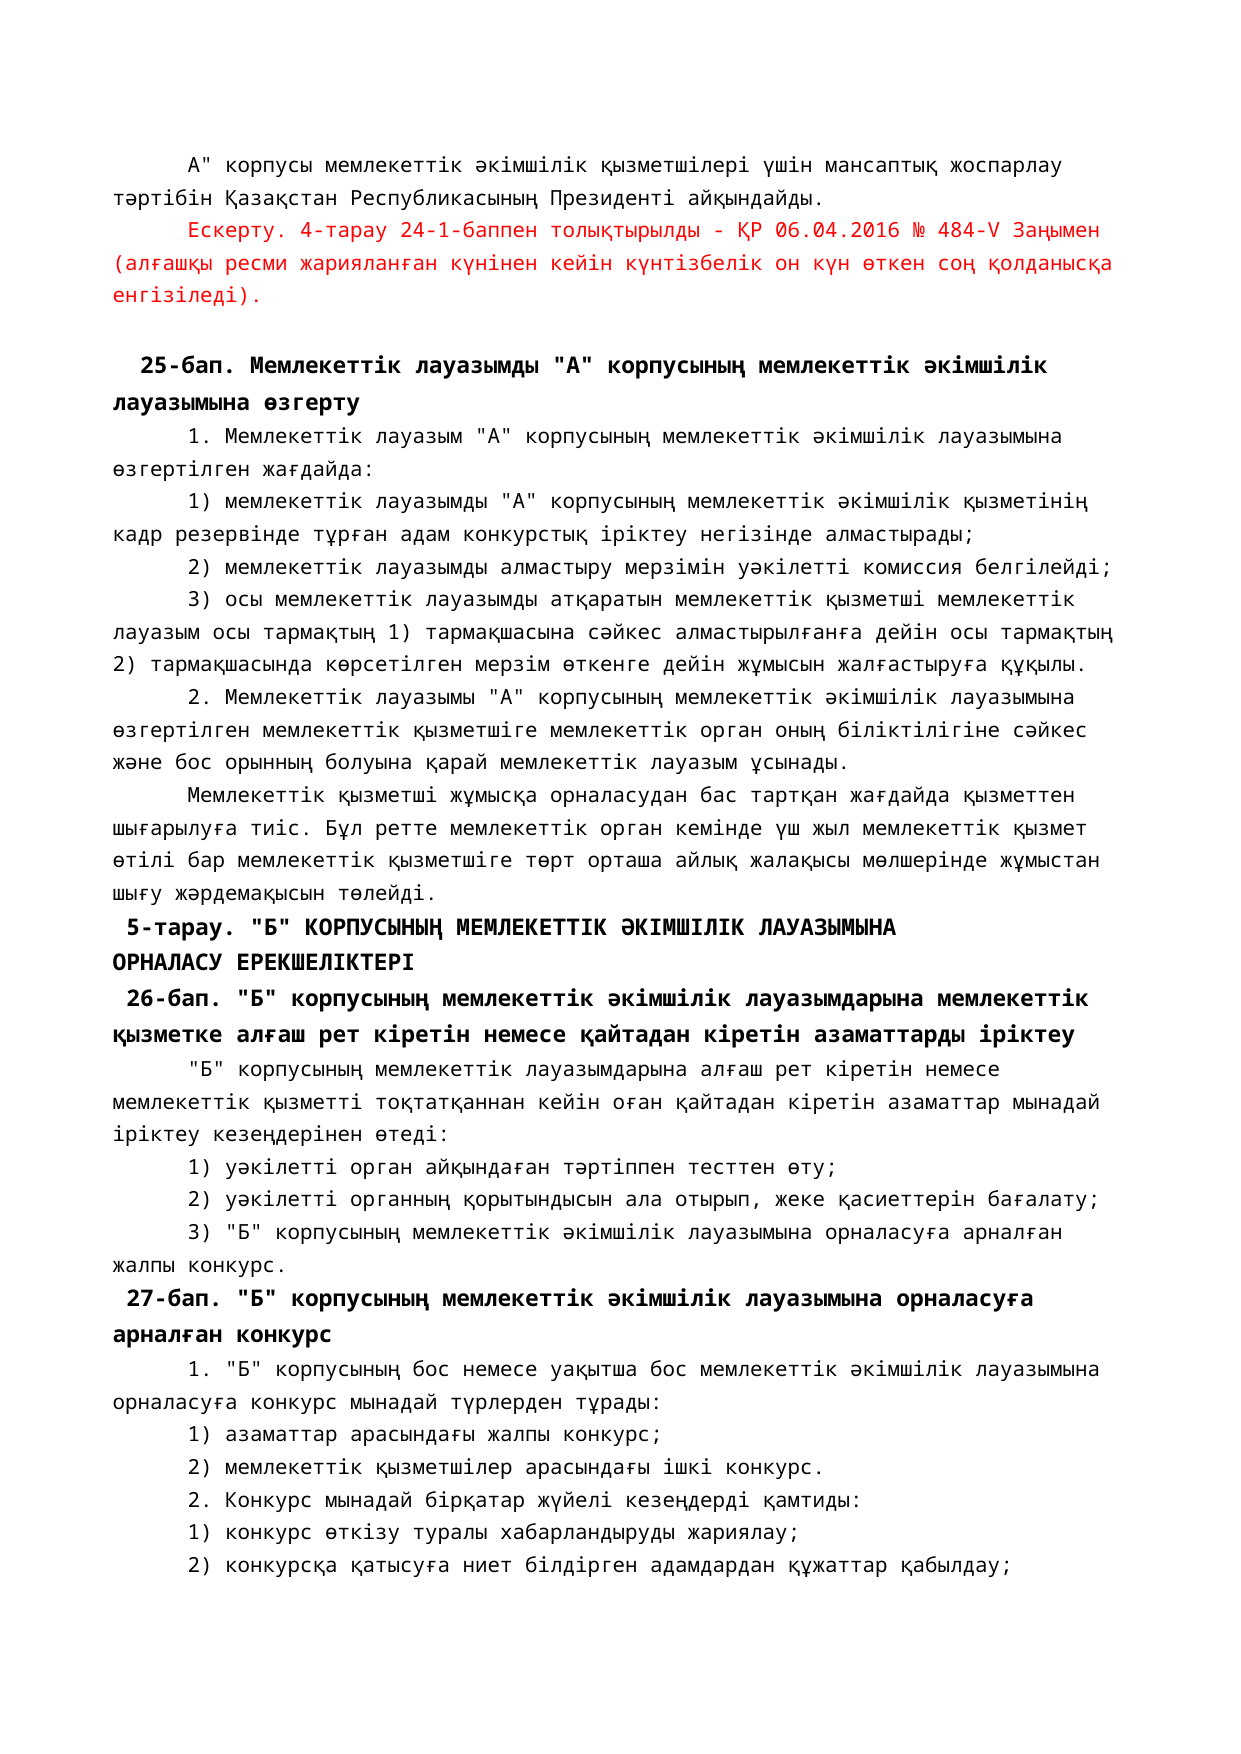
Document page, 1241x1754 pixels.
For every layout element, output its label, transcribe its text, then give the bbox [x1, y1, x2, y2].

text 1) мемлекеттік лауазымды "А" корпусының мемлекеттік әкімшілік қызметінің кадр резервінде тұрған адам конкурстық іріктеу негізінде алмастырады; [112, 487, 1128, 548]
text А" корпусы мемлекеттік әкімшілік қызметшілері үшін мансаптық жоспарлау тәртібін Қазақстан Республикасының Президенті айқындайды. [112, 150, 1128, 211]
text 2) уәкілетті органның қорытындысын ала отырып, жеке қасиеттерін бағалату; [112, 1184, 1128, 1213]
text Мемлекеттік қызметші жұмысқа орналасудан бас тартқан жағдайда қызметтен шығарылуға тиіс. Бұл ретте мемлекеттік орган кемінде үш жыл мемлекеттік қызмет өтілі бар мемлекеттік қызметшіге төрт орташа айлық жалақысы мөлшерінде жұмыстан шығу жәрдемақысын төлейді. [112, 780, 1128, 906]
text Ескерту. 4-тарау 24-1-баппен толықтырылды - ҚР 06.04.2016 № 484-V Заңымен (алғашқы ресми жарияланған күнінен кейін күнтізбелік он күн өткен соң қолданысқа енгізіледі). [112, 215, 1128, 345]
text 26-бап. "Б" корпусының мемлекеттік әкімшілік лауазымдарына мемлекеттік қызметке алғаш рет кіретін немесе қайтадан кіретін азаматтарды іріктеу [112, 982, 1128, 1049]
text 1. "Б" корпусының бос немесе уақытша бос мемлекеттiк әкiмшілiк лауазымына орналасуға конкурс мынадай түрлерден тұрады: [112, 1354, 1128, 1415]
text 2. Конкурс мынадай бірқатар жүйелі кезеңдерді қамтиды: [112, 1485, 1128, 1513]
text 5-тарау. "Б" КОРПУСЫНЫҢ МЕМЛЕКЕТТІК ӘКІМШІЛІК ЛАУАЗЫМЫНА ОРНАЛАСУ ЕРЕКШЕЛІКТЕРІ [112, 910, 1128, 978]
text 1) конкурс өткізу туралы хабарландыруды жариялау; [112, 1517, 1128, 1546]
text 2) мемлекеттік қызметшілер арасындағы ішкі конкурс. [112, 1452, 1128, 1481]
text 1) азаматтар арасындағы жалпы конкурс; [112, 1419, 1128, 1448]
text 1) уәкілетті орган айқындаған тәртіппен тесттен өту; [112, 1152, 1128, 1180]
text 27-бап. "Б" корпусының мемлекеттік әкімшілік лауазымына орналасуға арналған конкурс [112, 1282, 1128, 1349]
text 3) "Б" корпусының мемлекеттік әкімшілік лауазымына орналасуға арналған жалпы конкурс. [112, 1217, 1128, 1278]
text 3) осы мемлекеттік лауазымды атқаратын мемлекеттік қызметші мемлекеттік лауазым осы тармақтың 1) тармақшасына сәйкес алмастырылғанға дейін осы тармақтың 2) тармақшасында көрсетілген мерзім өткенге дейін жұмысын жалғастыруға құқылы. [112, 584, 1128, 678]
text 2. Мемлекеттік лауазымы "А" корпусының мемлекеттік әкімшілік лауазымына өзгертілген мемлекеттік қызметшіге мемлекеттік орган оның біліктілігіне сәйкес және бос орынның болуына қарай мемлекеттік лауазым ұсынады. [112, 682, 1128, 776]
text 2) мемлекеттік лауазымды алмастыру мерзімін уәкілетті комиссия белгілейді; [112, 552, 1128, 580]
text 2) конкурсқа қатысуға ниет білдірген адамдардан құжаттар қабылдау; [112, 1550, 1128, 1578]
text 1. Мемлекеттік лауазым "А" корпусының мемлекеттік әкімшілік лауазымына өзгертілген жағдайда: [112, 421, 1128, 482]
text "Б" корпусының мемлекеттік лауазымдарына алғаш рет кіретін немесе мемлекеттік қызметті тоқтатқаннан кейін оған қайтадан кіретін азаматтар мынадай іріктеу кезеңдерінен өтеді: [112, 1054, 1128, 1148]
text 25-бап. Мемлекеттік лауазымды "А" корпусының мемлекеттік әкімшілік лауазымына өзгерту [112, 349, 1128, 417]
